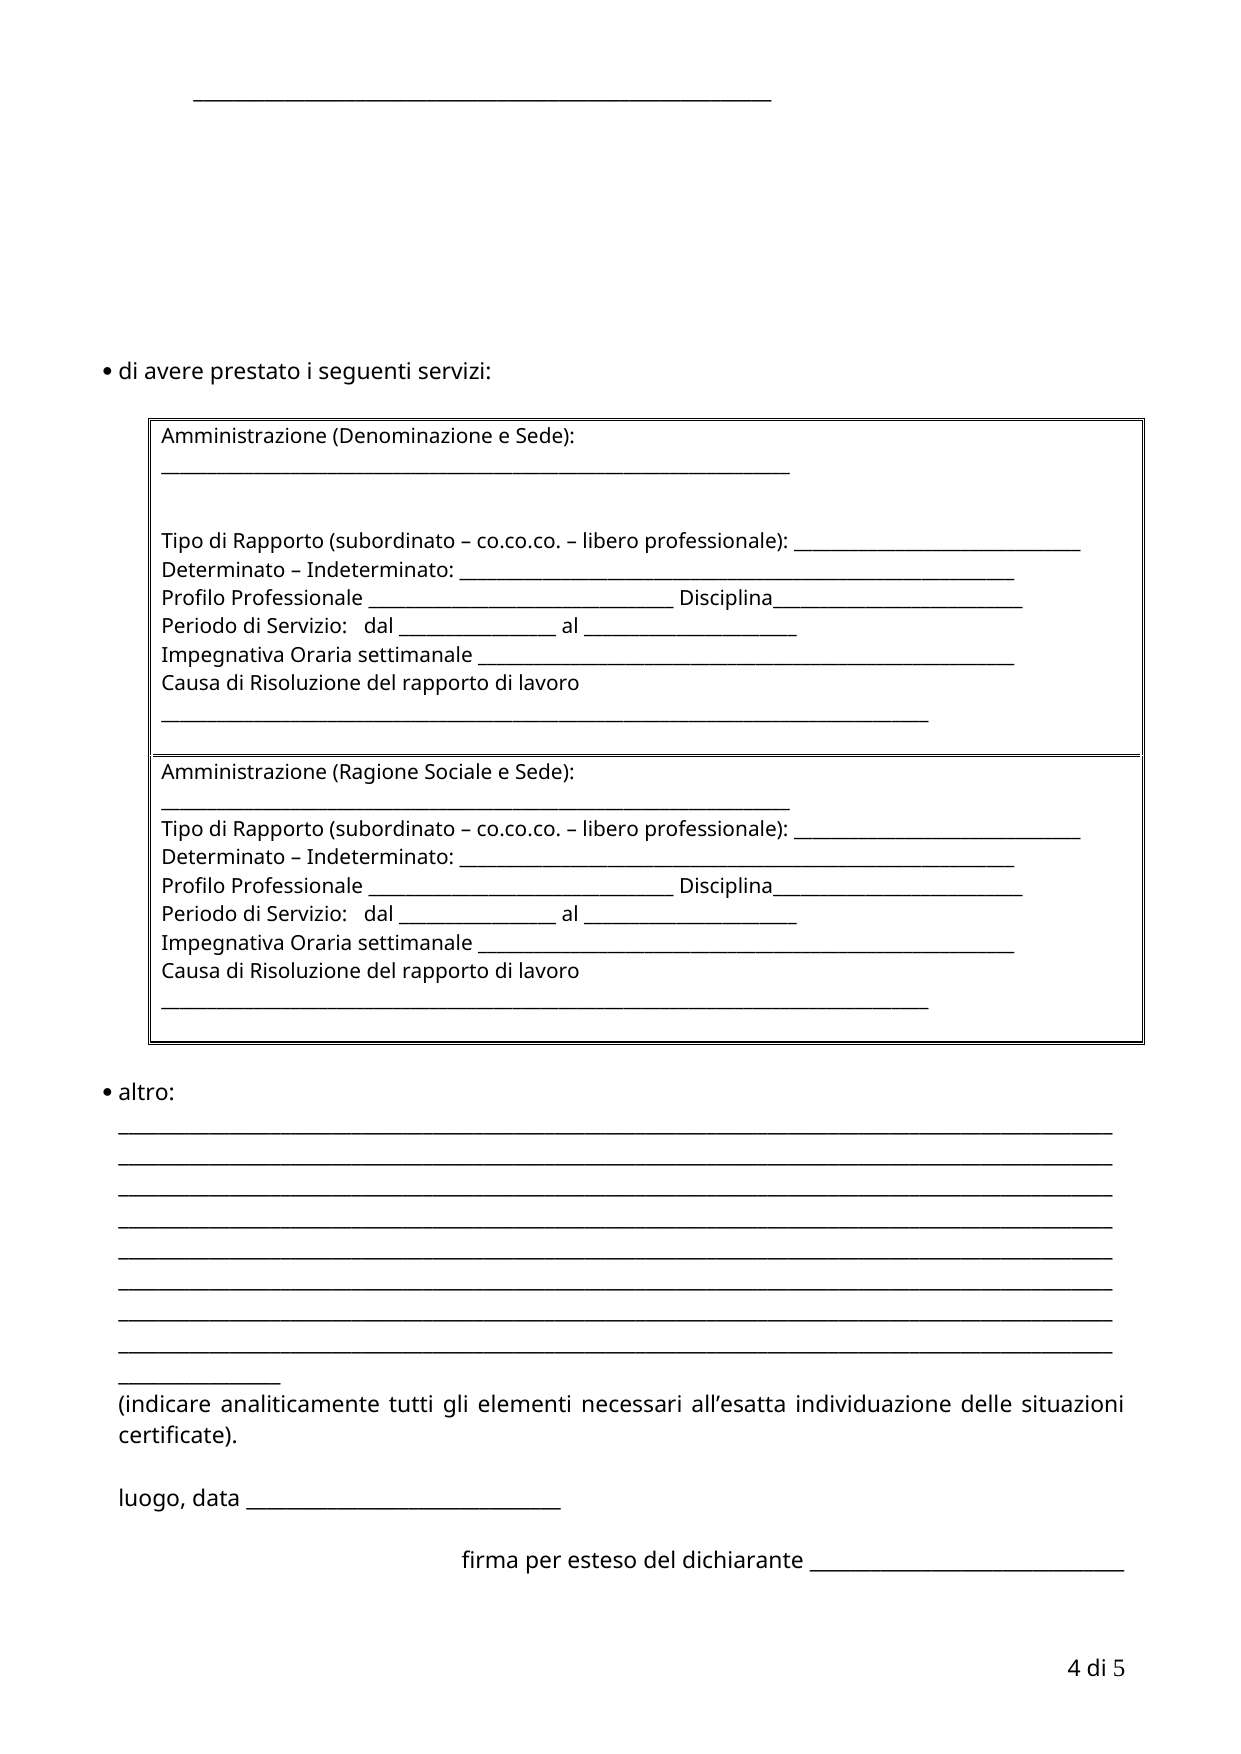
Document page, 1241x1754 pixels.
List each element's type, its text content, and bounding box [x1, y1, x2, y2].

table_cell Impegnativa Oraria settimanale __________________________________________________________ [151, 928, 1142, 956]
table_cell Causa di Risoluzione del rapporto di lavoro ___________________________________________________________________________________ [151, 669, 1142, 754]
table_cell Tipo di Rapporto (subordinato – co.co.co. – libero professionale): _______________________________ Determinato – Indeterminato: ____________________________________________________________ Profilo Professionale _________________________________ Disciplina___________________________ [151, 814, 1142, 899]
table_cell Amministrazione (Ragione Sociale e Sede): ____________________________________________________________________ [150, 754, 1143, 814]
table_cell Periodo di Servizio: dal _________________ al _______________________ [151, 612, 1142, 640]
table_header Amministrazione (Denominazione e Sede): ____________________________________________________________________ [151, 421, 1142, 526]
text luogo, data _______________________________ [118, 1482, 1125, 1513]
table_cell Causa di Risoluzione del rapporto di lavoro ___________________________________________________________________________________ [151, 956, 1142, 1041]
table_cell Tipo di Rapporto (subordinato – co.co.co. – libero professionale): _______________________________ Determinato – Indeterminato: ____________________________________________________________ Profilo Professionale _________________________________ Disciplina___________________________ [151, 526, 1142, 612]
list di avere prestato i seguenti servizi: [103, 355, 1125, 386]
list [156, 74, 1125, 105]
table_cell Periodo di Servizio: dal _________________ al _______________________ [151, 899, 1142, 928]
text firma per esteso del dichiarante _______________________________ [118, 1544, 1125, 1576]
table_cell Impegnativa Oraria settimanale __________________________________________________________ [151, 640, 1142, 668]
list altro: ________________________________________________________________________________________________________________________________________________________________________________________________________________________________________________________________________________________________________________________________________________________________________________________________________________________________________________________________________________________________________________________________________________________________________________________________________________________________________________________________________________________________________________________________________________________________________________________________________________________________ [103, 1076, 1125, 1388]
text (indicare analiticamente tutti gli elementi necessari all’esatta individuazione delle situazioni certificate). [118, 1388, 1125, 1451]
